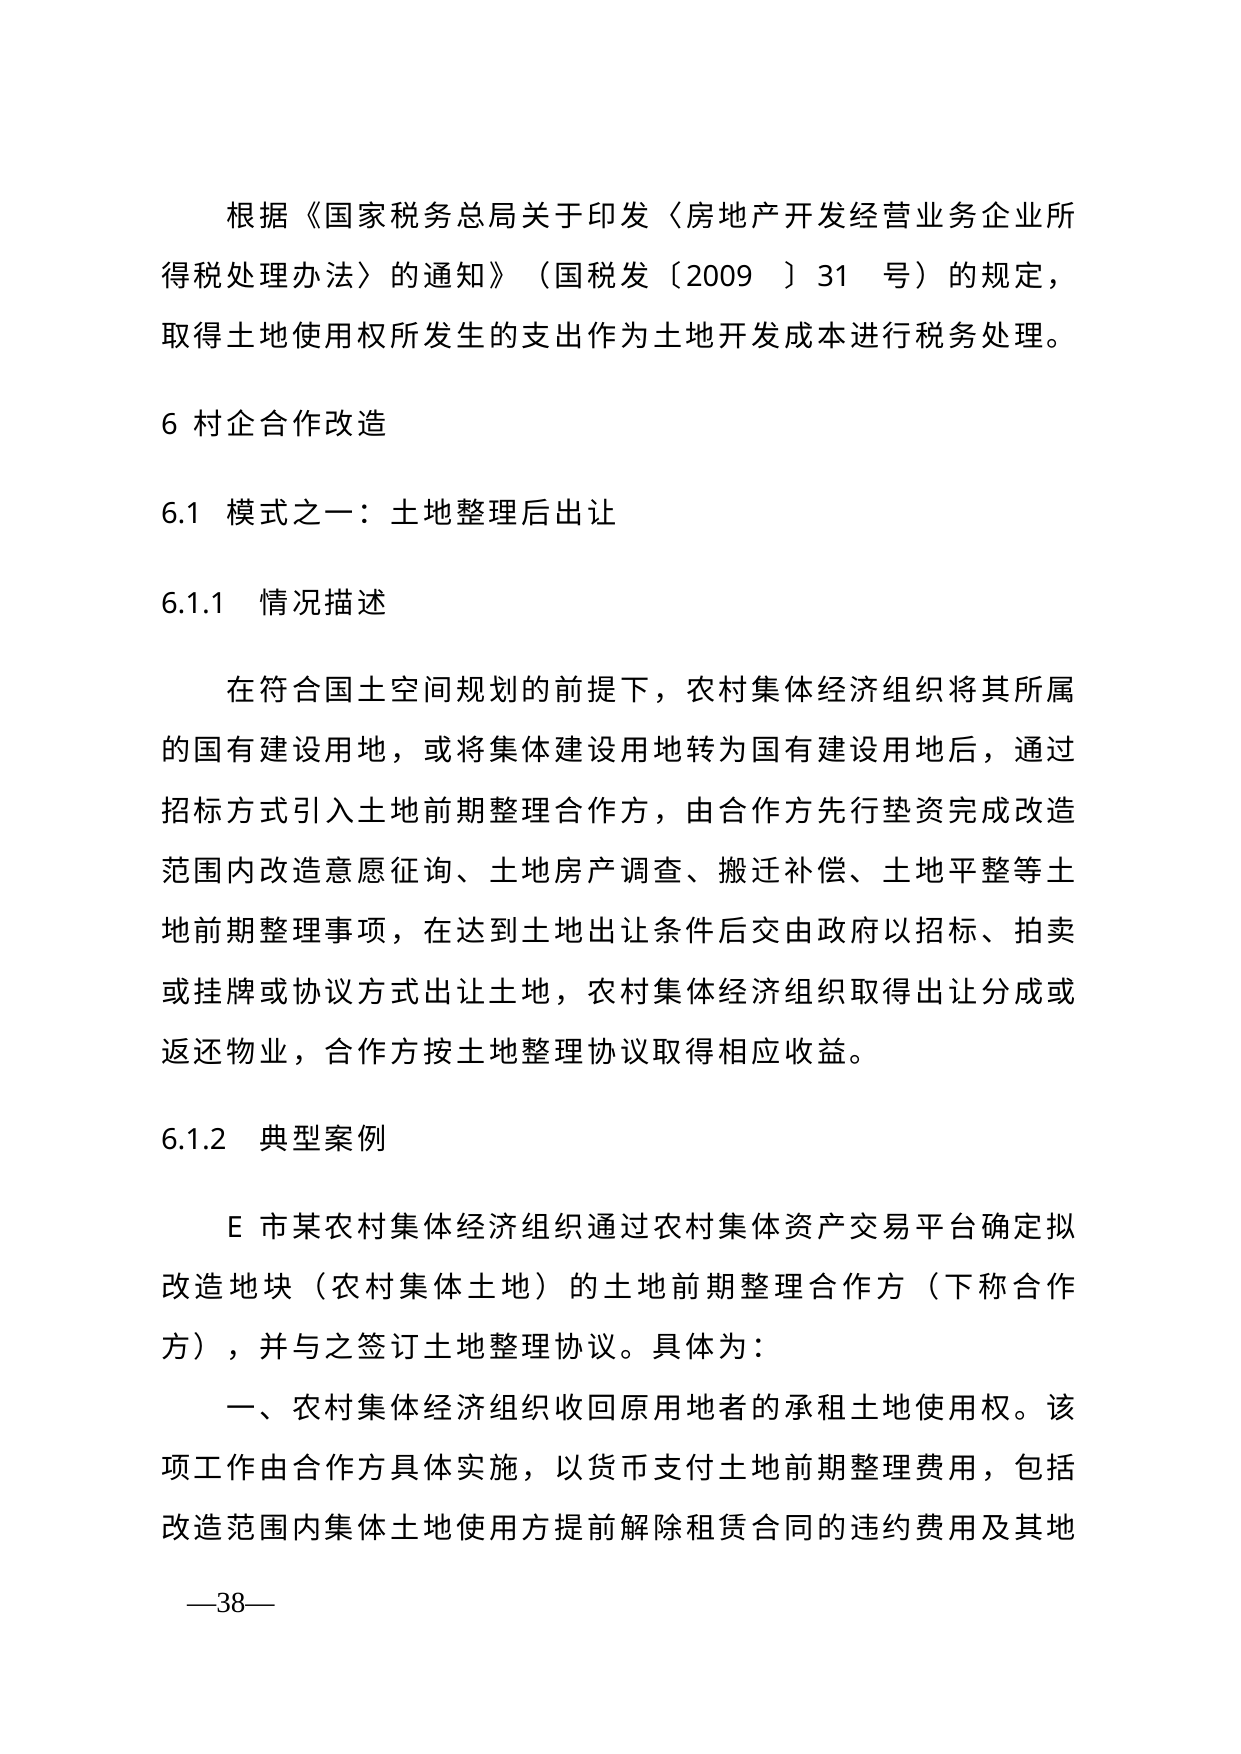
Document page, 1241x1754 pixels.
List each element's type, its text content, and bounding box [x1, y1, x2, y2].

subtitle 6.1.2 典型案例 [161, 1107, 1079, 1167]
subtitle 6.1模式之一：土地整理后出让 [161, 481, 1079, 541]
subtitle 6.1.1 情况描述 [161, 570, 1079, 631]
text 根据《国家税务总局关于印发〈房地产开发经营业务企业所得税处理办法〉的通知》（国税发〔2009〕31号）的规定，取得土地使用权所发生的支出作为土地开发成本进行税务处理。 [161, 183, 1079, 364]
subtitle 6 村企合作改造 [161, 391, 1079, 452]
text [161, 1375, 1079, 1556]
text 在符合国土空间规划的前提下，农村集体经济组织将其所属的国有建设用地，或将集体建设用地转为国有建设用地后，通过招标方式引入土地前期整理合作方，由合作方先行垫资完成改造范围内改造意愿征询、土地房产调查、搬迁补偿、土地平整等土地前期整理事项，在达到土地出让条件后交由政府以招标、拍卖或挂牌或协议方式出让土地，农村集体经济组织取得出让分成或返还物业，合作方按土地整理协议取得相应收益。 [161, 658, 1079, 1080]
text E市某农村集体经济组织通过农村集体资产交易平台确定拟改造地块（农村集体土地）的土地前期整理合作方（下称合作方），并与之签订土地整理协议。具体为： [161, 1194, 1079, 1375]
